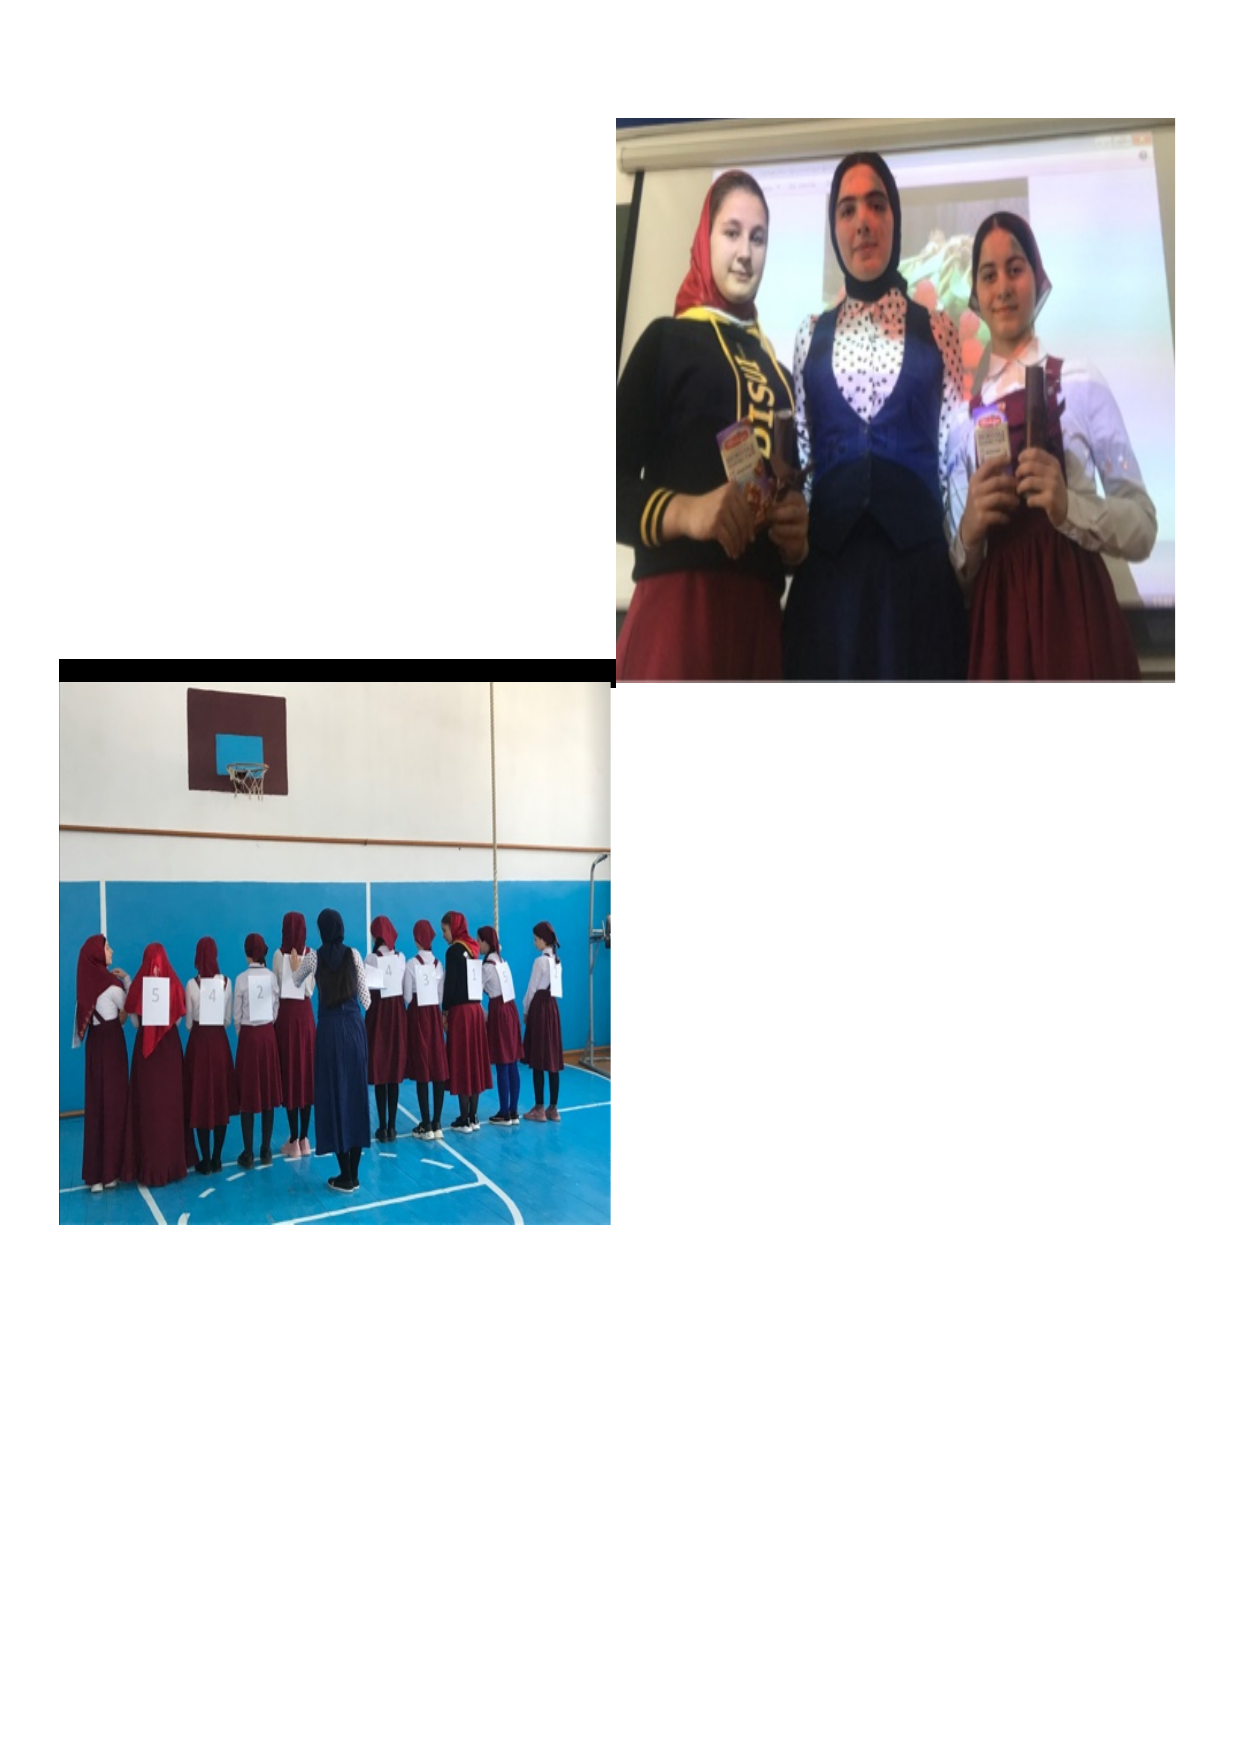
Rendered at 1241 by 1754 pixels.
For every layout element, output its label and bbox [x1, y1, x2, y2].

picture [59, 682, 611, 1225]
picture [199, 1187, 215, 1198]
picture [616, 118, 1176, 683]
picture [59, 1131, 68, 1138]
